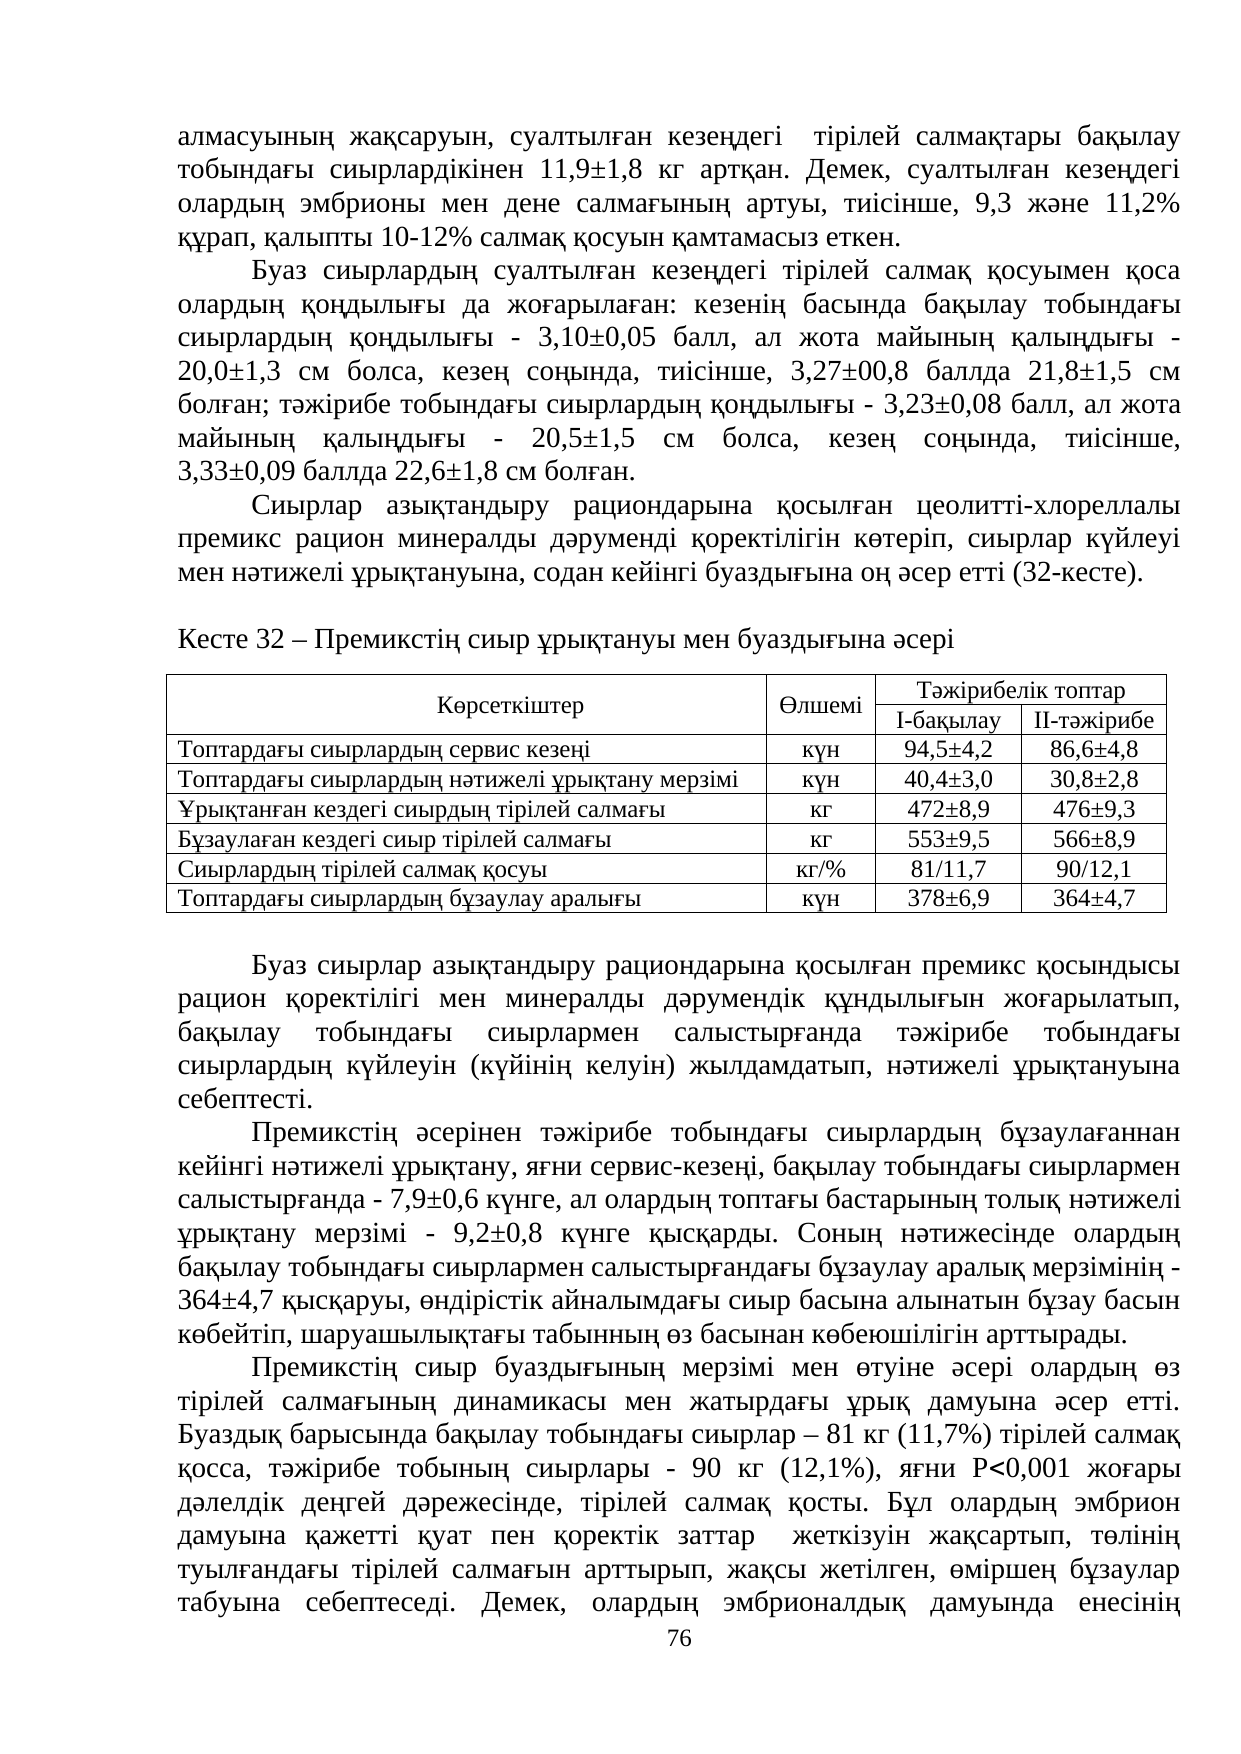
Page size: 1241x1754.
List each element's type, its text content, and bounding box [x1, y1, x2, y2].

title Премикстің әсерінен тәжірибе тобындағы сиырлардың бұзаулағаннан кейінгі нәтижелі ұрықтану, яғни сервис-кезеңі, бақылау тобындағы сиырлармен салыстырғанда - 7,9±0,6 күнге, ал олардың топтағы бастарының толық нәтижелі ұрықтану мерзімі - 9,2±0,8 күнге қысқарды. Соның нәтижесінде олардың бақылау тобындағы сиырлармен салыстырғандағы бұзаулау аралық мерзімінің - 364±4,7 қысқаруы, өндірістік айналымдағы сиыр басына алынатын бұзау басын көбейтіп, шаруашылықтағы табынның өз басынан көбеюшілігін арттырады. [177, 1114, 1181, 1349]
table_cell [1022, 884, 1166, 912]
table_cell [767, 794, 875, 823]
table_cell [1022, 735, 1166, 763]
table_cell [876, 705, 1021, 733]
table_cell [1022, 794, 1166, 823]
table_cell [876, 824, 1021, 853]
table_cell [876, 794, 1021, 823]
title Кесте 32 – Премикстің сиыр ұрықтануы мен буаздығына әсері [177, 621, 1181, 655]
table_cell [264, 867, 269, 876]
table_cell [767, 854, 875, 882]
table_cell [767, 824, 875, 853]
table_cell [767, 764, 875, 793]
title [177, 118, 1181, 252]
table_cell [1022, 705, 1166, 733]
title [177, 1349, 1181, 1618]
title Сиырлар азықтандыру рациондарына қосылған цеолитті-хлореллалы премикс рацион минералды дәруменді қоректілігін көтеріп, сиырлар күйлеуі мен нәтижелі ұрықтануына, содан кейінгі буаздығына оң әсер етті (32-кесте). [177, 487, 1181, 588]
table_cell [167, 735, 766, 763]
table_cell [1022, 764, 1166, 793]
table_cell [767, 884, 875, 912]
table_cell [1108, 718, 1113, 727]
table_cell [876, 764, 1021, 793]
title Буаз сиырлар азықтандыру рациондарына қосылған премикс қосындысы рацион қоректілігі мен минералды дәрумендік құндылығын жоғарылатып, бақылау тобындағы сиырлармен салыстырғанда тәжірибе тобындағы сиырлардың күйлеуін (күйінің келуін) жылдамдатып, нәтижелі ұрықтануына себептесті. [177, 947, 1181, 1114]
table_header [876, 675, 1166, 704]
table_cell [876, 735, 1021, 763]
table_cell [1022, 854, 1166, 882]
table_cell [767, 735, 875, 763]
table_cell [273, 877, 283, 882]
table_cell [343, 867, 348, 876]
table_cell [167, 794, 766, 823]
title Буаз сиырлардың суалтылған кезеңдегі тірілей салмақ қосуымен қоса олардың қоңдылығы да жоғарылаған: кезенің басында бақылау тобындағы сиырлардың қоңдылығы - 3,10±0,05 балл, ал жота майының қалыңдығы - 20,0±1,3 см болса, кезең соңында, тиісінше, 3,27±00,8 баллда 21,8±1,5 см болған; тәжірибе тобындағы сиырлардың қоңдылығы - 3,23±0,08 балл, ал жота майының қалыңдығы - 20,5±1,5 см болса, кезең соңында, тиісінше, 3,33±0,09 баллда 22,6±1,8 см болған. [177, 252, 1181, 487]
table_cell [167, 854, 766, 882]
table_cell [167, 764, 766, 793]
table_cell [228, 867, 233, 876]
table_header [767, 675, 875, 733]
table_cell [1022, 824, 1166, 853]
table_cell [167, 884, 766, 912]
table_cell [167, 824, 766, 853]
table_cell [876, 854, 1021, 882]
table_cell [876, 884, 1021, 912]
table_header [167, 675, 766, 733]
